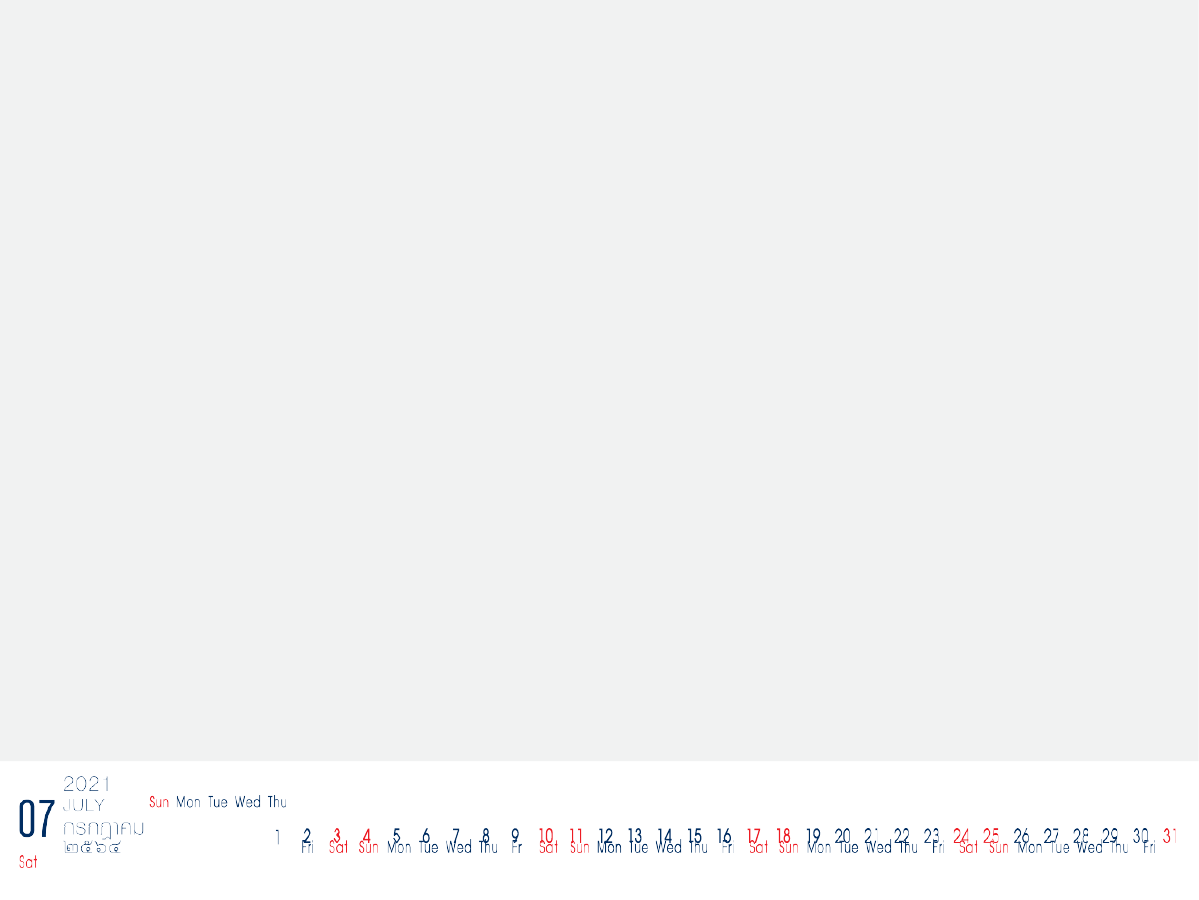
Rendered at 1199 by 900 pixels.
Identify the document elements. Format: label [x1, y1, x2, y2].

picture [570, 839, 707, 853]
picture [924, 828, 944, 853]
picture [19, 776, 286, 853]
picture [329, 840, 348, 853]
picture [19, 855, 37, 868]
picture [983, 828, 1128, 853]
picture [953, 828, 978, 853]
picture [539, 840, 558, 853]
picture [512, 840, 523, 853]
picture [359, 839, 497, 853]
picture [779, 828, 917, 853]
picture [302, 840, 313, 853]
picture [750, 840, 768, 853]
picture [1163, 828, 1176, 843]
picture [722, 840, 734, 853]
picture [1133, 828, 1155, 853]
